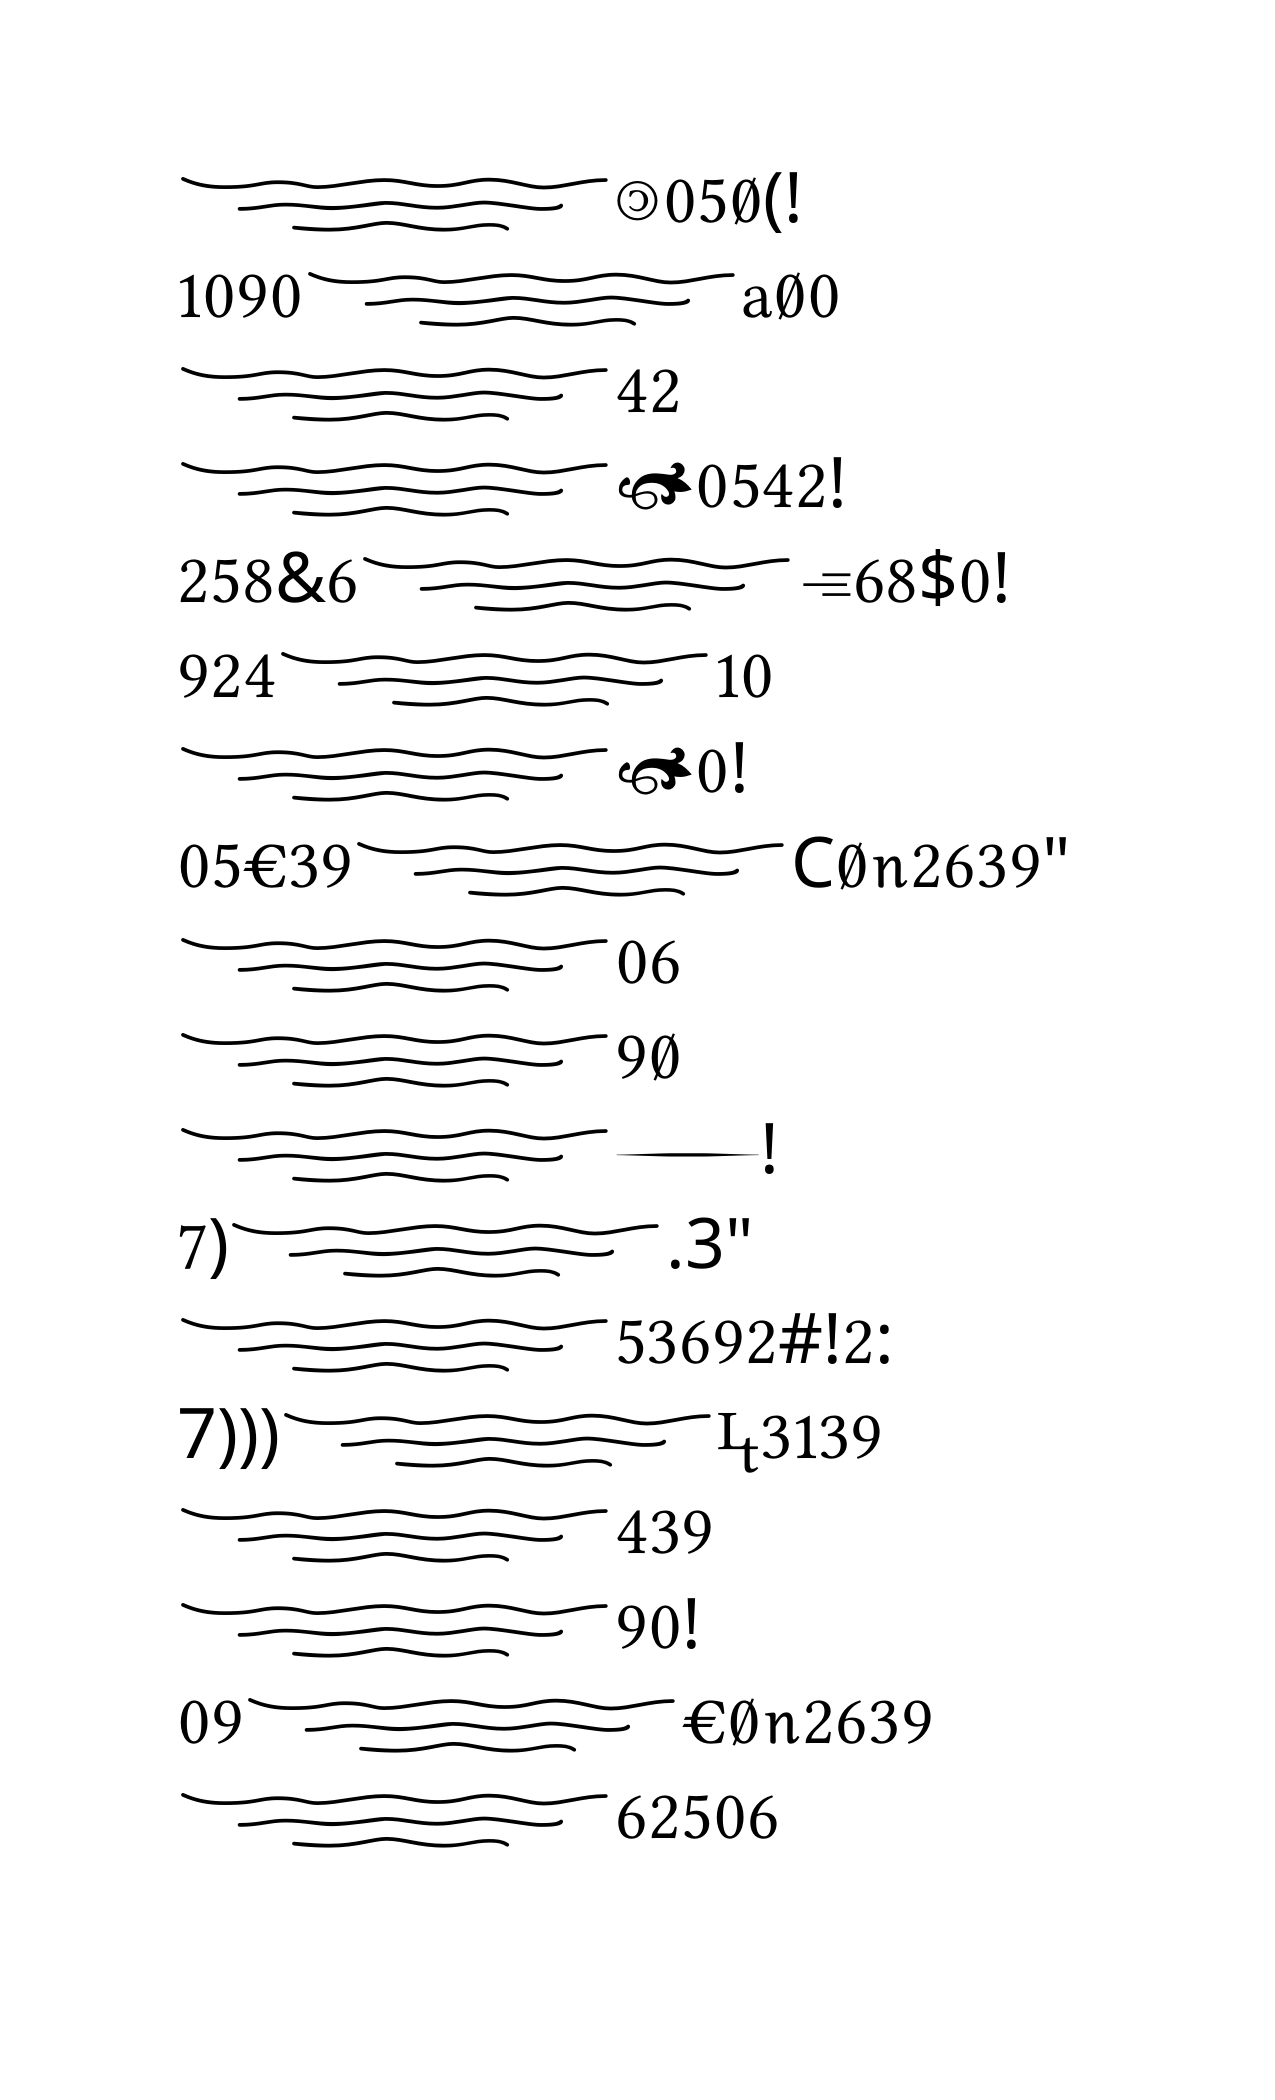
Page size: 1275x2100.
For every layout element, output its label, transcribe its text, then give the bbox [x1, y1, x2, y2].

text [177, 1384, 1098, 1859]
text (!!&$!!C"!).3"#!: [177, 148, 1098, 1384]
